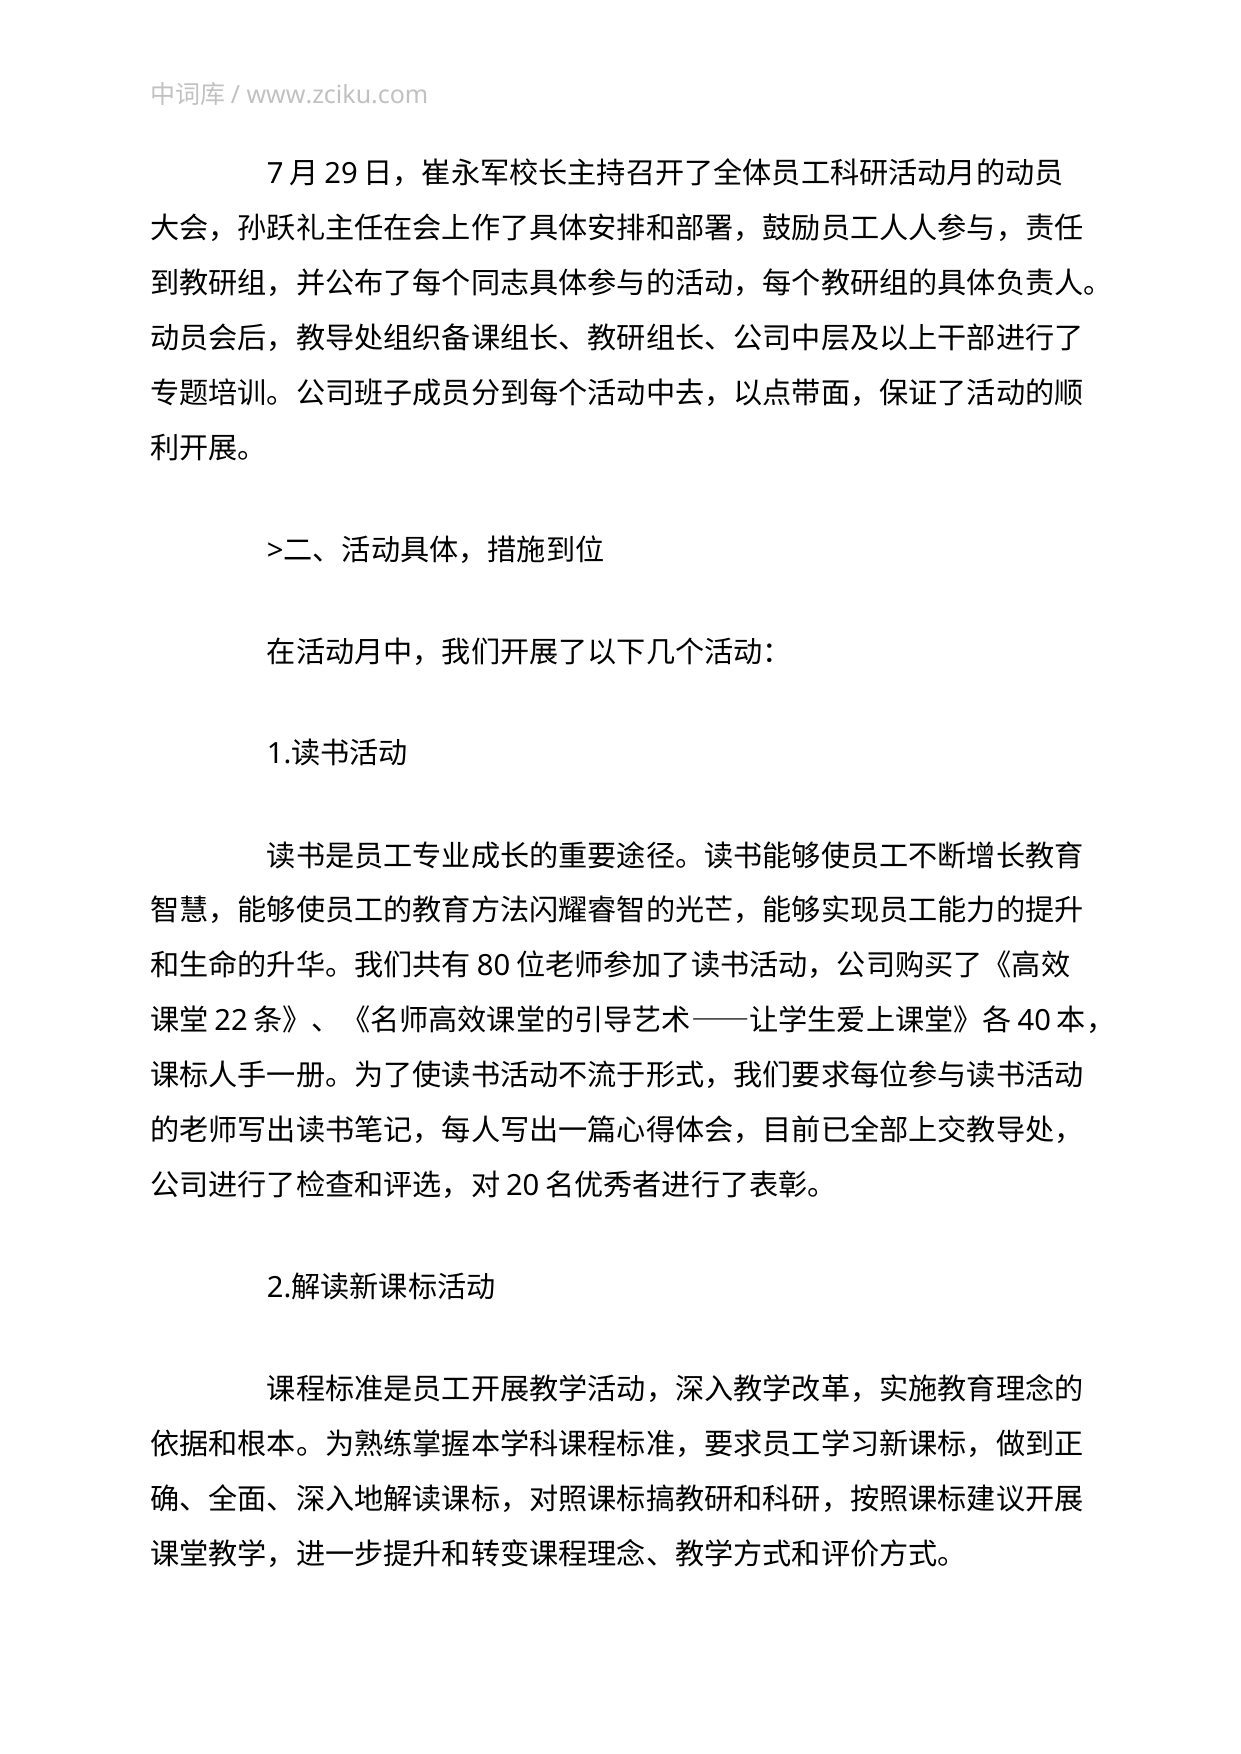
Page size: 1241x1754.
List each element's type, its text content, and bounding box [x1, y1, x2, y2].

text 在活动月中，我们开展了以下几个活动： [150, 628, 1090, 671]
text 1.读书活动 [150, 730, 1090, 772]
text >二、活动具体，措施到位 [150, 526, 1090, 569]
text 2.解读新课标活动 [150, 1264, 1090, 1306]
text 课程标准是员工开展教学活动，深入教学改革，实施教育理念的依据和根本。为熟练掌握本学科课程标准，要求员工学习新课标，做到正确、全面、深入地解读课标，对照课标搞教研和科研，按照课标建议开展课堂教学，进一步提升和转变课程理念、教学方式和评价方式。 [150, 1366, 1090, 1573]
text 读书是员工专业成长的重要途径。读书能够使员工不断增长教育智慧，能够使员工的教育方法闪耀睿智的光芒，能够实现员工能力的提升和生命的升华。我们共有80位老师参加了读书活动，公司购买了《高效课堂22条》、《名师高效课堂的引导艺术――让学生爱上课堂》各40本，课标人手一册。为了使读书活动不流于形式，我们要求每位参与读书活动的老师写出读书笔记，每人写出一篇心得体会，目前已全部上交教导处，公司进行了检查和评选，对20名优秀者进行了表彰。 [150, 832, 1090, 1204]
text 7月29日，崔永军校长主持召开了全体员工科研活动月的动员大会，孙跃礼主任在会上作了具体安排和部署，鼓励员工人人参与，责任到教研组，并公布了每个同志具体参与的活动，每个教研组的具体负责人。动员会后，教导处组织备课组长、教研组长、公司中层及以上干部进行了专题培训。公司班子成员分到每个活动中去，以点带面，保证了活动的顺利开展。 [150, 150, 1090, 467]
